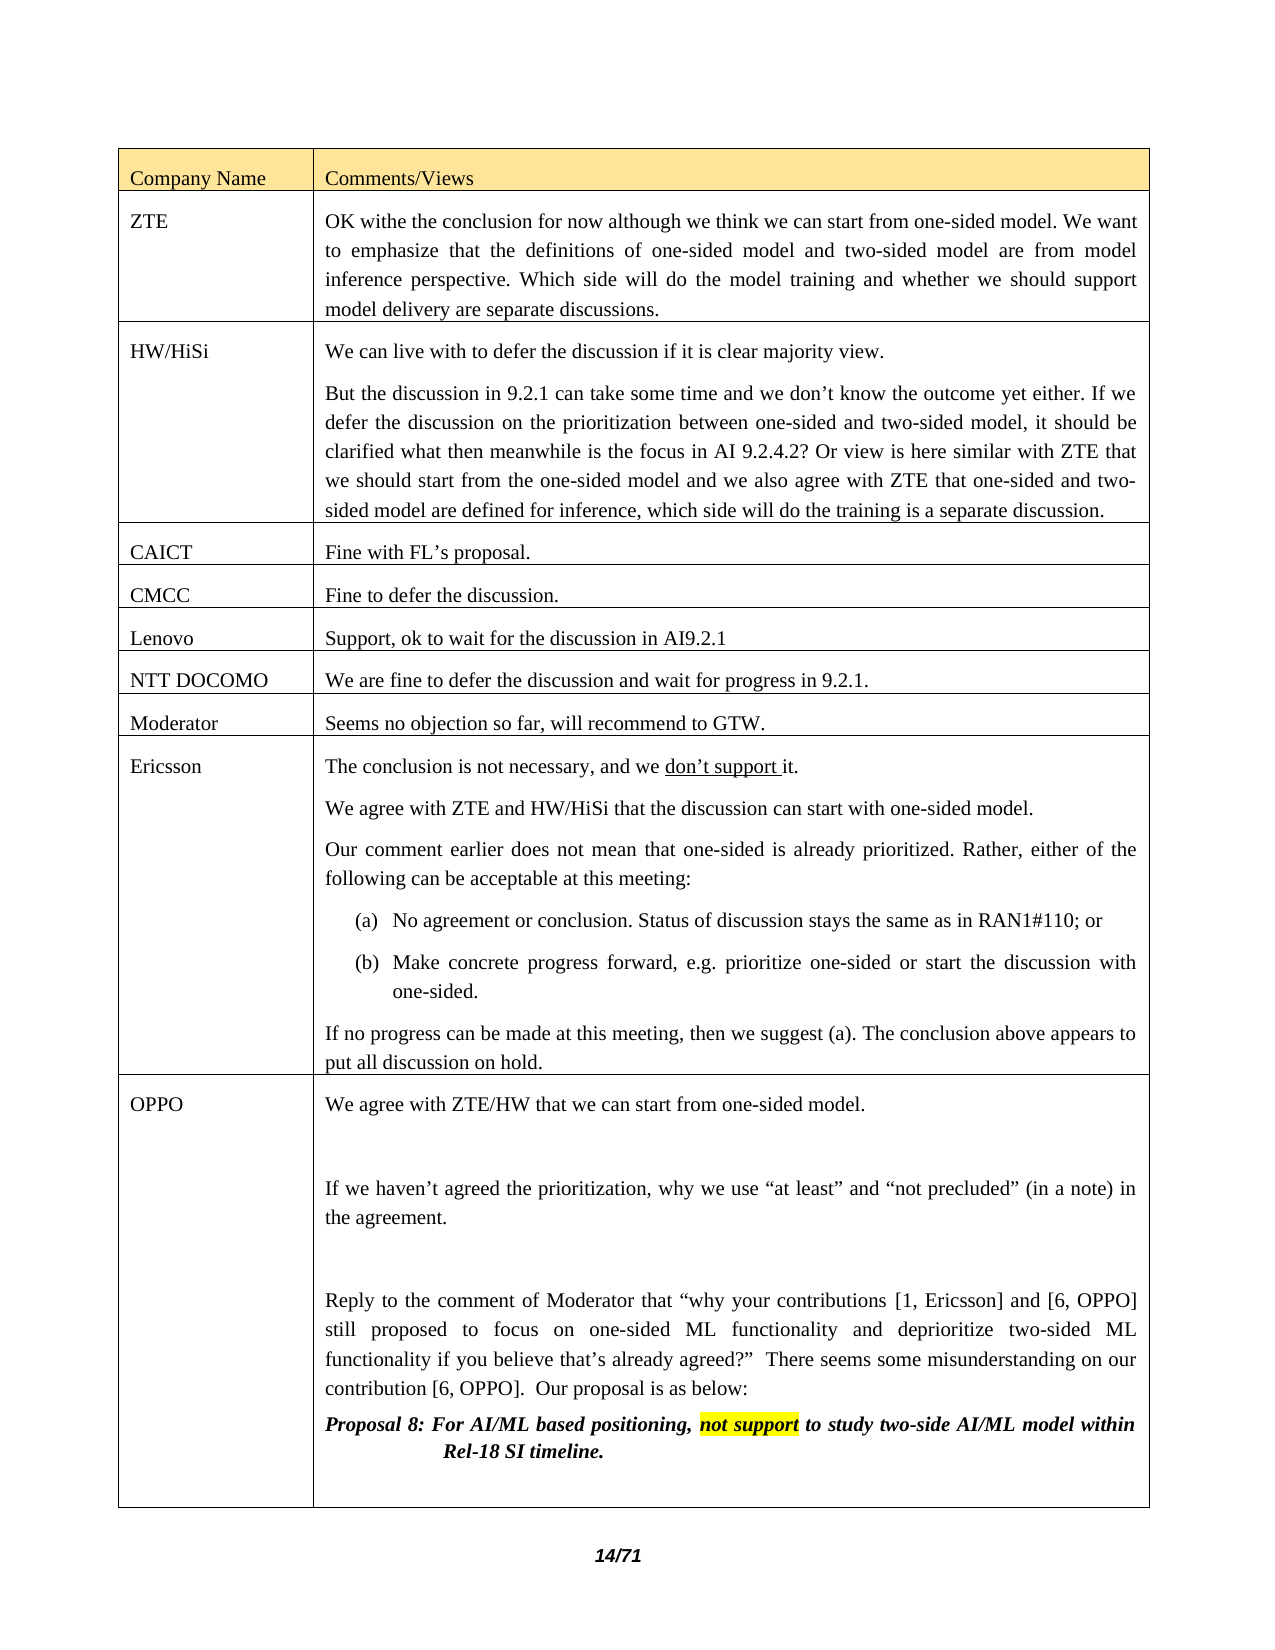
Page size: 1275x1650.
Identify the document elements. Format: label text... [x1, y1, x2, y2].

table_cell OK withe the conclusion for now although we think we can start from one-sided model. We want to emphasize that the definitions of one-sided model and two-sided model are from model inference perspective. Which side will do the model training and whether we should support model delivery are separate discussions. [314, 191, 1149, 321]
table_header Company Name [119, 149, 313, 190]
table_cell The conclusion is not necessary, and we don’t support it. We agree with ZTE and HW/HiSi that the discussion can start with one-sided model. Our comment earlier does not mean that one-sided is already prioritized. Rather, either of the following can be acceptable at this meeting: No agreement or conclusion. Status of discussion stays the same as in RAN1#110; or Make concrete progress forward, e.g. prioritize one-sided or start the discussion with one-sided. If no progress can be made at this meeting, then we suggest (a). The conclusion above appears to put all discussion on hold. [314, 736, 1149, 1074]
table_cell Ericsson [119, 736, 313, 1074]
table_header Comments/Views [314, 149, 1149, 190]
table_cell CMCC [119, 565, 313, 607]
table_cell OPPO [119, 1075, 313, 1507]
table_cell ZTE [119, 191, 313, 321]
table_cell Fine with FL’s proposal. [314, 523, 1149, 564]
table_cell Support, ok to wait for the discussion in AI9.2.1 [314, 608, 1149, 650]
table_cell We can live with to defer the discussion if it is clear majority view. But the discussion in 9.2.1 can take some time and we don’t know the outcome yet either. If we defer the discussion on the prioritization between one-sided and two-sided model, it should be clarified what then meanwhile is the focus in AI 9.2.4.2? Or view is here similar with ZTE that we should start from the one-sided model and we also agree with ZTE that one-sided and two-sided model are defined for inference, which side will do the training is a separate discussion. [314, 322, 1149, 522]
table_cell NTT DOCOMO [119, 651, 313, 692]
table_cell HW/HiSi [119, 322, 313, 522]
table_cell Seems no objection so far, will recommend to GTW. [314, 694, 1149, 735]
table_cell Fine to defer the discussion. [314, 565, 1149, 607]
table_cell Lenovo [119, 608, 313, 650]
table_cell Moderator [119, 694, 313, 735]
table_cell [314, 1075, 1149, 1507]
table_cell CAICT [119, 523, 313, 564]
table_cell We are fine to defer the discussion and wait for progress in 9.2.1. [314, 651, 1149, 692]
